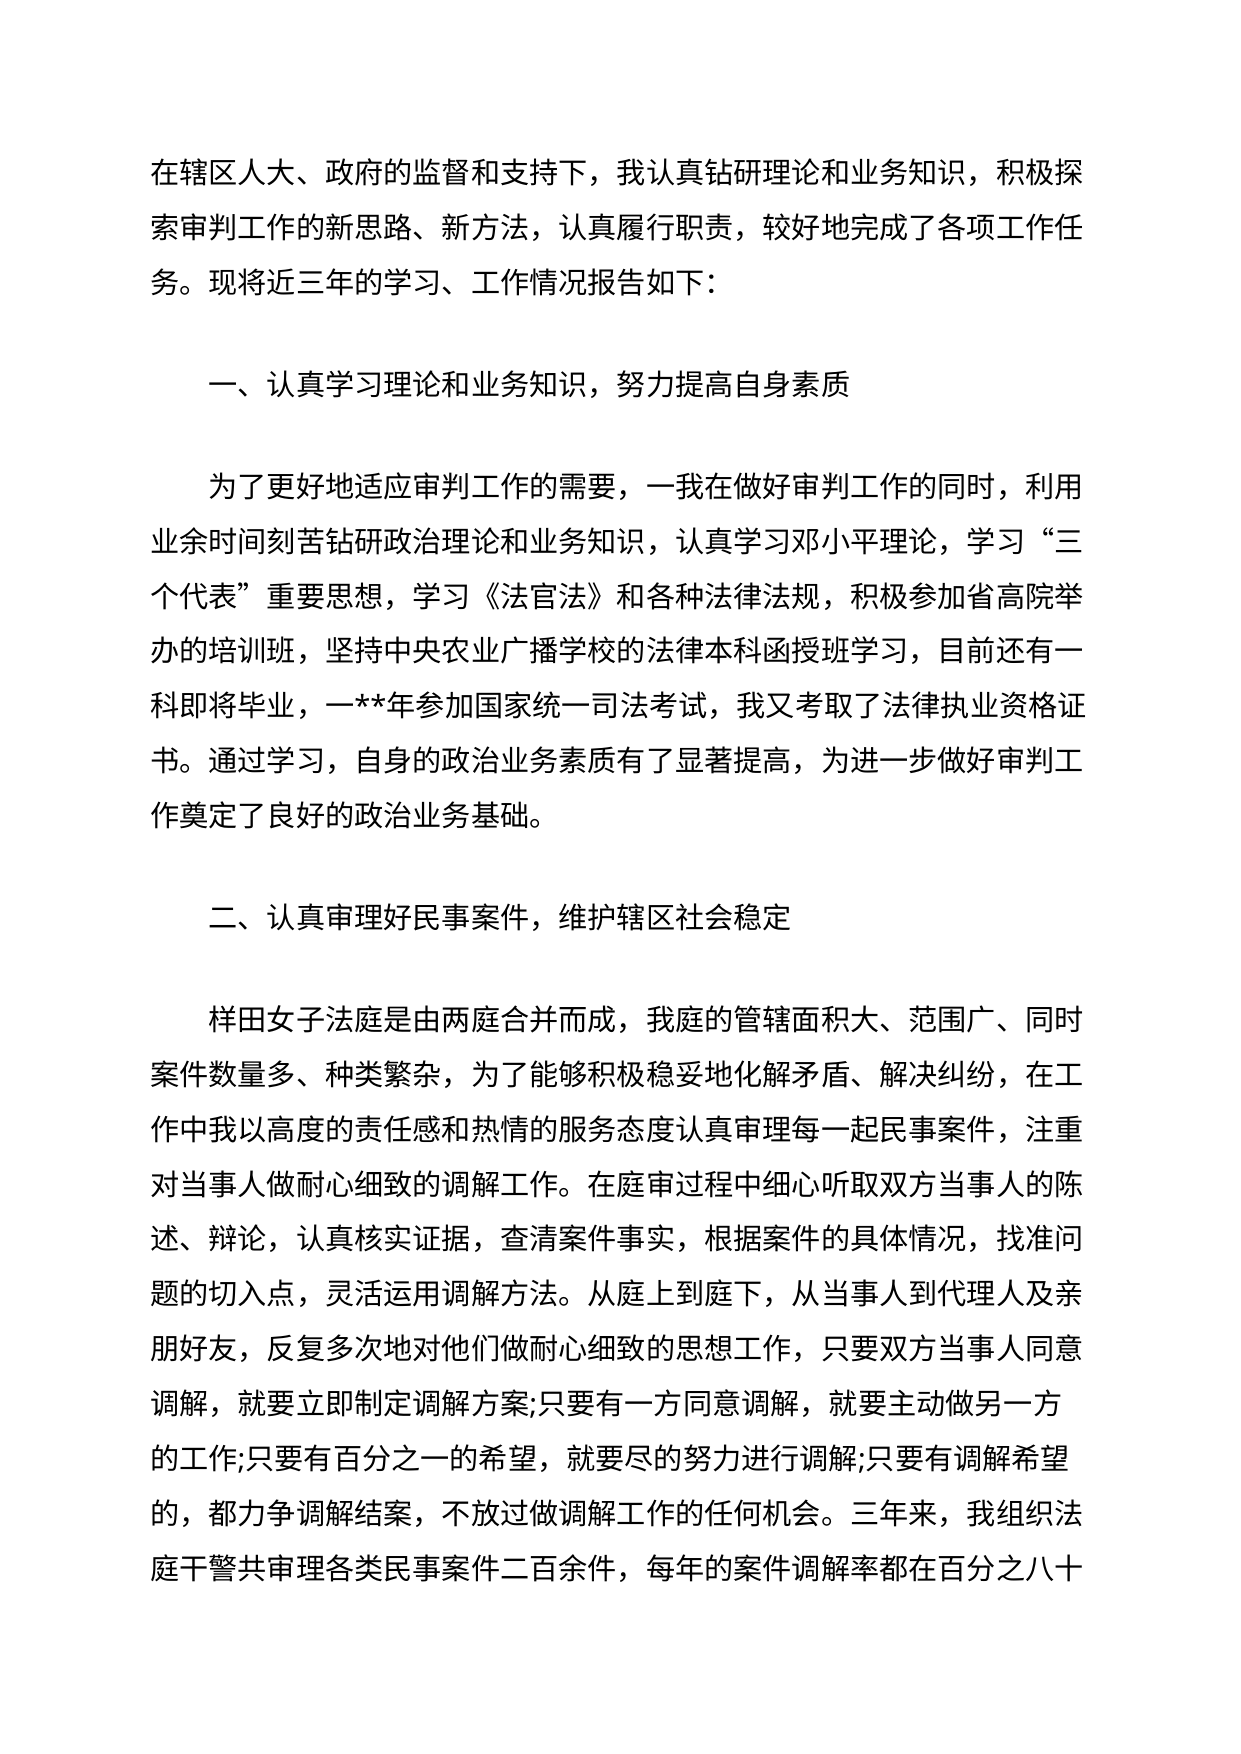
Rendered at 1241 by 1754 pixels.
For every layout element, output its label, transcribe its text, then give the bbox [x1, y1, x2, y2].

text 为了更好地适应审判工作的需要，一我在做好审判工作的同时，利用业余时间刻苦钻研政治理论和业务知识，认真学习邓小平理论，学习“三个代表”重要思想，学习《法官法》和各种法律法规，积极参加省高院举办的培训班，坚持中央农业广播学校的法律本科函授班学习，目前还有一科即将毕业，一**年参加国家统一司法考试，我又考取了法律执业资格证书。通过学习，自身的政治业务素质有了显著提高，为进一步做好审判工作奠定了良好的政治业务基础。 [150, 463, 1090, 835]
text 一、认真学习理论和业务知识，努力提高自身素质 [150, 362, 1090, 404]
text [150, 150, 1090, 302]
text 二、认真审理好民事案件，维护辖区社会稳定 [150, 894, 1090, 937]
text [150, 996, 1090, 1588]
